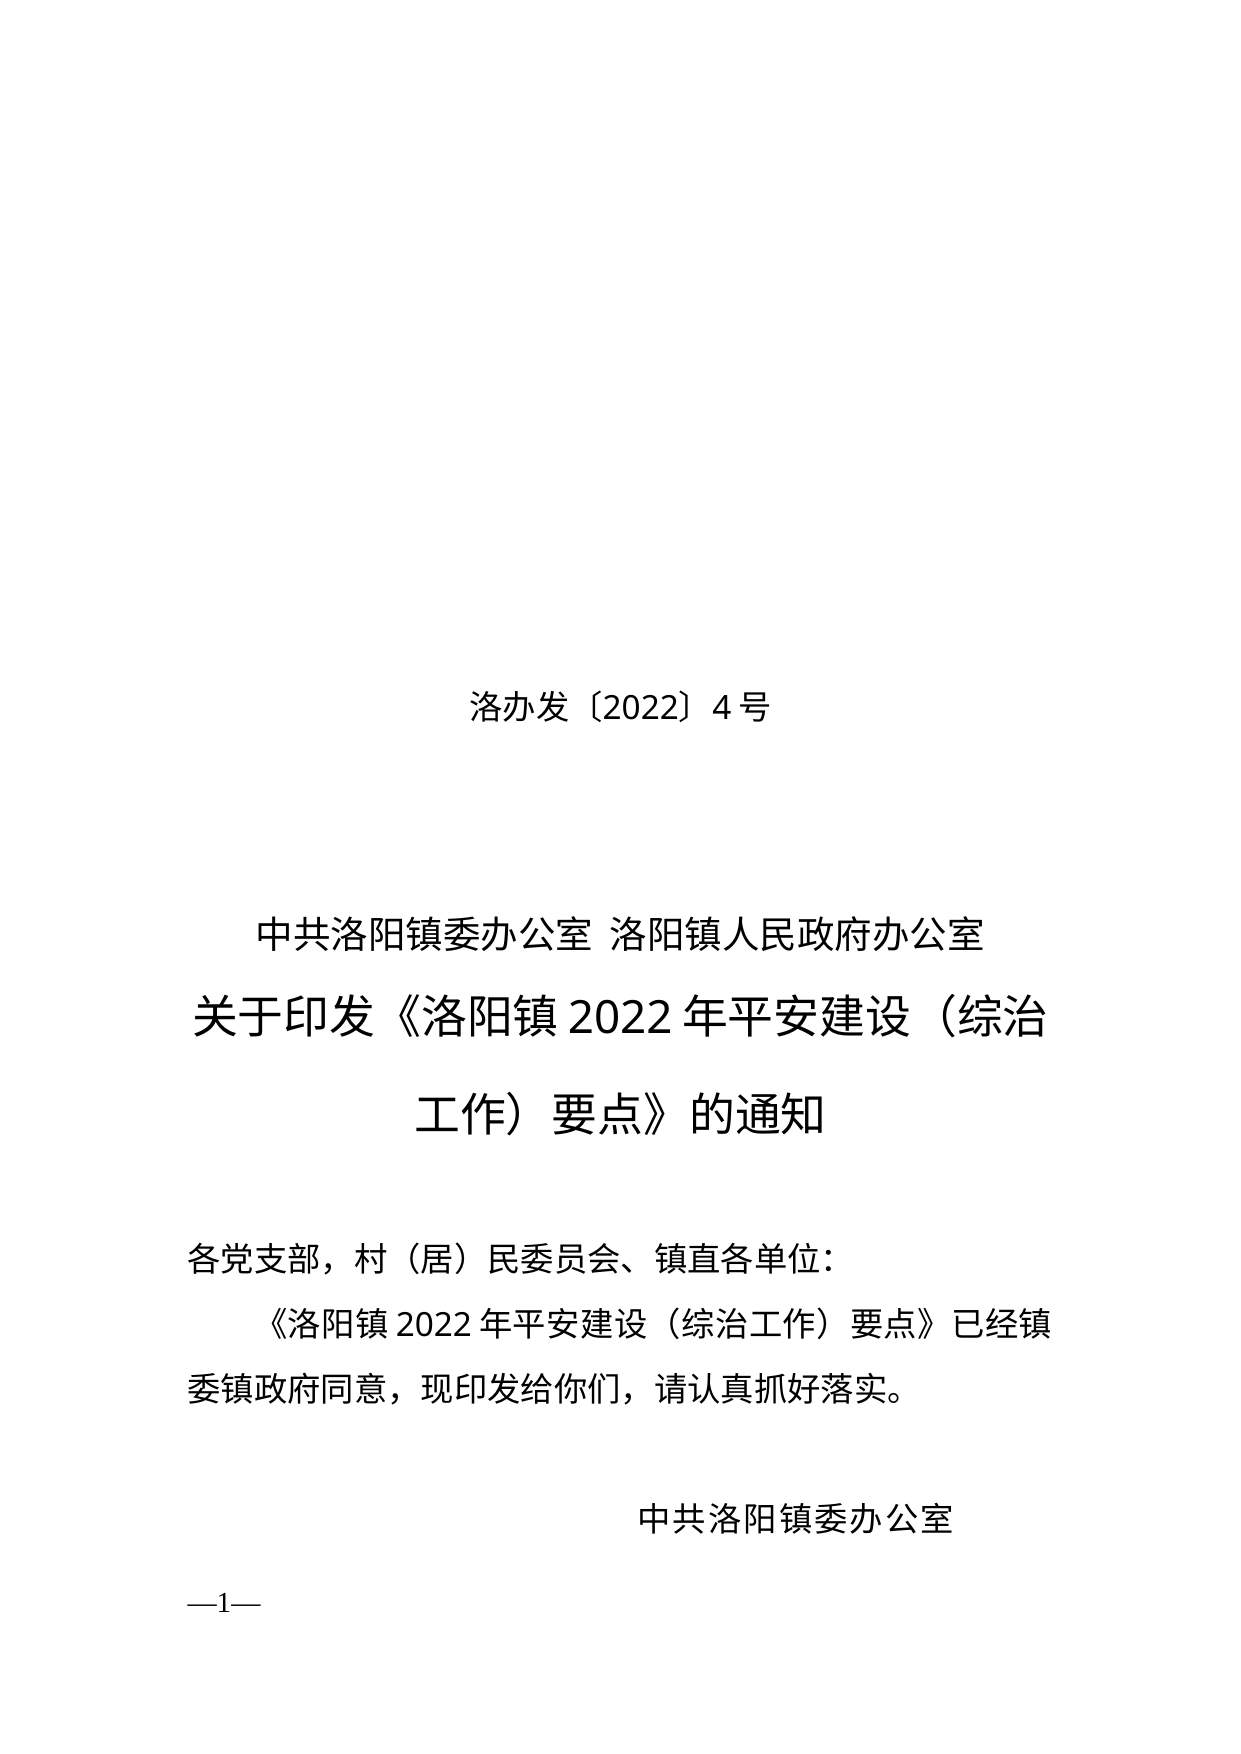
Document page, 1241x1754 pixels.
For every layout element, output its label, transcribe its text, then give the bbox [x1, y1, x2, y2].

text 关于印发《洛阳镇2022年平安建设（综治工作）要点》的通知 [187, 965, 1053, 1160]
text 中共洛阳镇委办公室 洛阳镇人民政府办公室 [187, 900, 1053, 965]
text 《洛阳镇2022年平安建设（综治工作）要点》已经镇委镇政府同意，现印发给你们，请认真抓好落实。 [187, 1290, 1053, 1420]
text 中共洛阳镇委办公室 [187, 1485, 1000, 1550]
text 各党支部，村（居）民委员会、镇直各单位： [187, 1225, 1053, 1290]
text 洛办发〔2022〕4号 [187, 672, 1053, 737]
